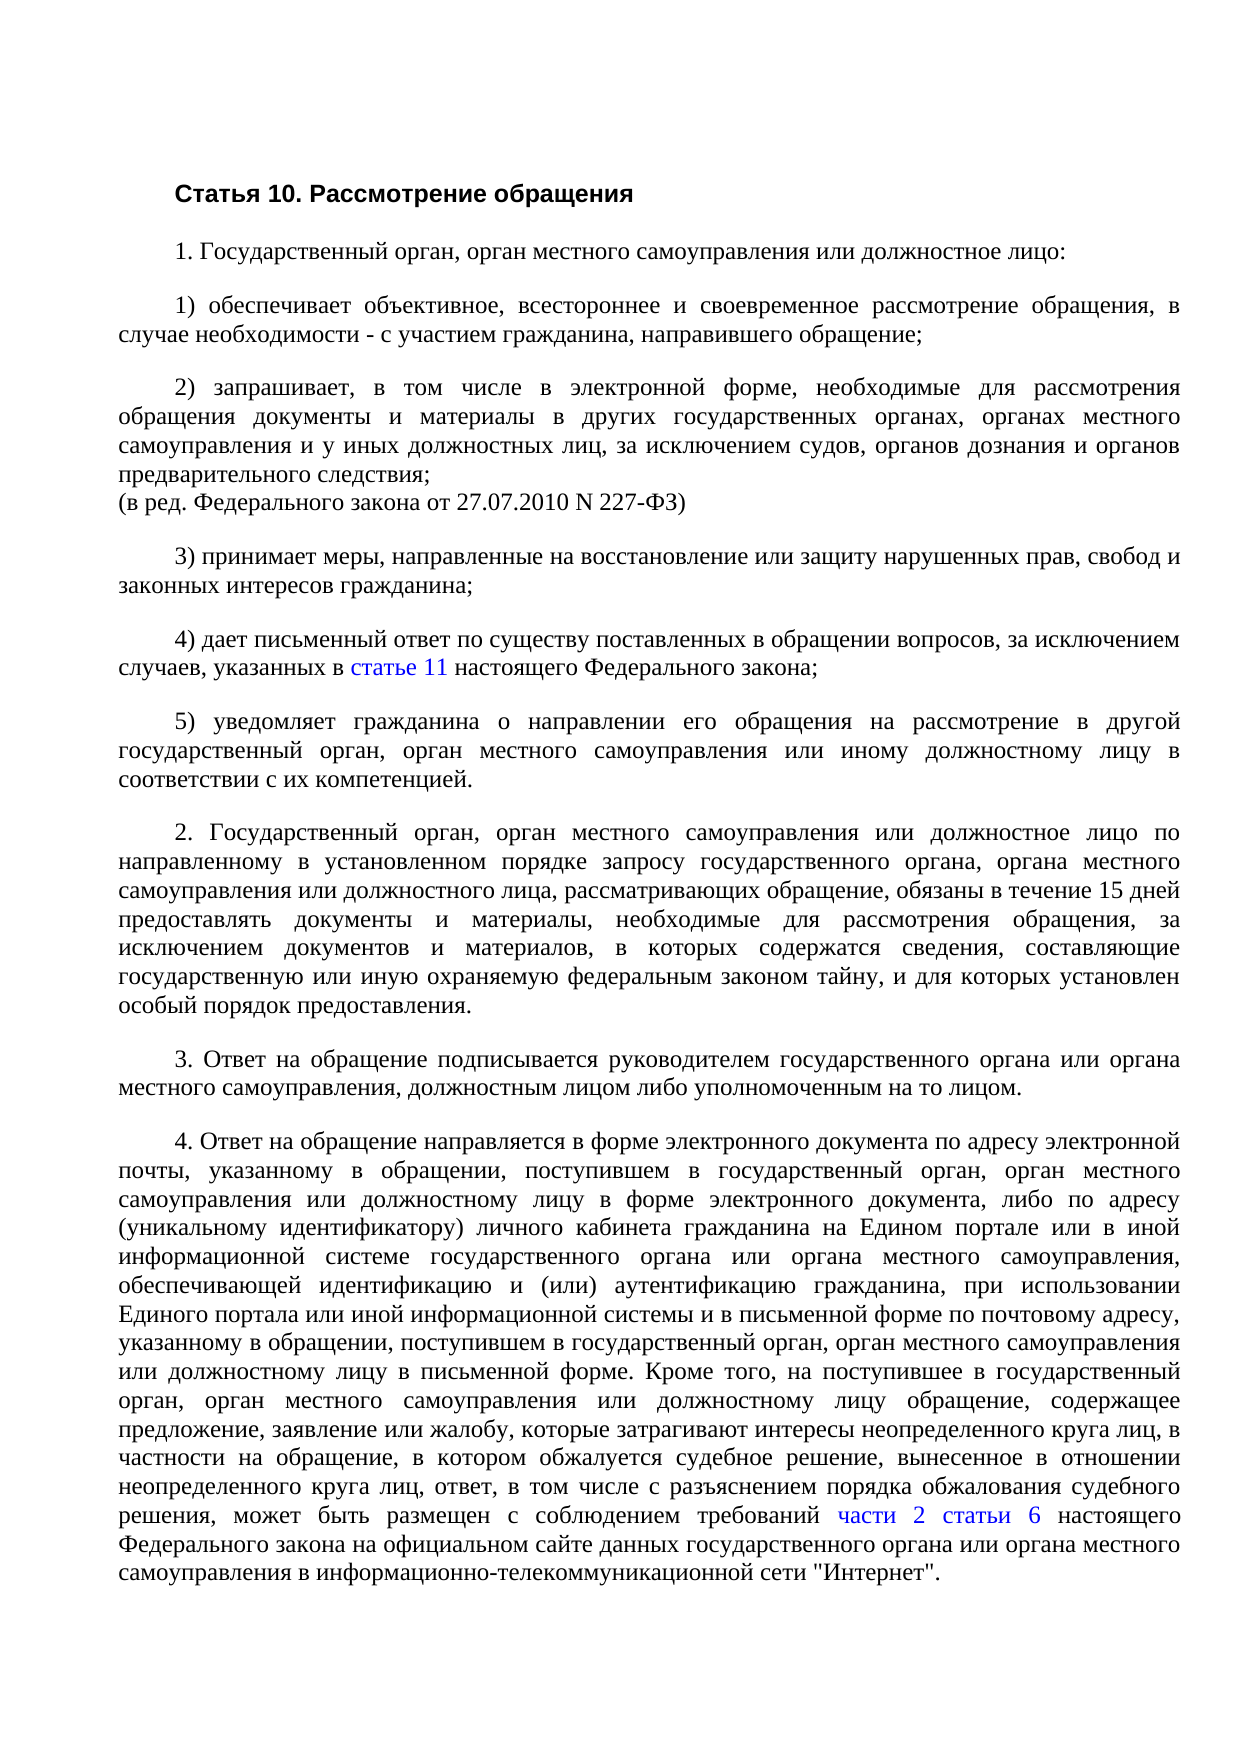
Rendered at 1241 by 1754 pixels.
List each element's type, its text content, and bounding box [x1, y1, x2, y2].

text 4. Ответ на обращение направляется в форме электронного документа по адресу электронной почты, указанному в обращении, поступившем в государственный орган, орган местного самоуправления или должностному лицу в форме электронного документа, либо по адресу (уникальному идентификатору) личного кабинета гражданина на Едином портале или в иной информационной системе государственного органа или органа местного самоуправления, обеспечивающей идентификацию и (или) аутентификацию гражданина, при использовании Единого портала или иной информационной системы и в письменной форме по почтовому адресу, указанному в обращении, поступившем в государственный орган, орган местного самоуправления или должностному лицу в письменной форме. Кроме того, на поступившее в государственный орган, орган местного самоуправления или должностному лицу обращение, содержащее предложение, заявление или жалобу, которые затрагивают интересы неопределенного круга лиц, в частности на обращение, в котором обжалуется судебное решение, вынесенное в отношении неопределенного круга лиц, ответ, в том числе с разъяснением порядка обжалования судебного решения, может быть размещен с соблюдением требований части 2 статьи 6 настоящего Федерального закона на официальном сайте данных государственного органа или органа местного самоуправления в информационно-телекоммуникационной сети "Интернет". [118, 1126, 1181, 1586]
text (в ред. Федерального закона от 27.07.2010 N 227-ФЗ) [118, 487, 1181, 516]
text 2) запрашивает, в том числе в электронной форме, необходимые для рассмотрения обращения документы и материалы в других государственных органах, органах местного самоуправления и у иных должностных лиц, за исключением судов, органов дознания и органов предварительного следствия; [118, 372, 1181, 487]
text 5) уведомляет гражданина о направлении его обращения на рассмотрение в другой государственный орган, орган местного самоуправления или иному должностному лицу в соответствии с их компетенцией. [118, 706, 1181, 792]
text 2. Государственный орган, орган местного самоуправления или должностное лицо по направленному в установленном порядке запросу государственного органа, органа местного самоуправления или должностного лица, рассматривающих обращение, обязаны в течение 15 дней предоставлять документы и материалы, необходимые для рассмотрения обращения, за исключением документов и материалов, в которых содержатся сведения, составляющие государственную или иную охраняемую федеральным законом тайну, и для которых установлен особый порядок предоставления. [118, 817, 1181, 1019]
text 3. Ответ на обращение подписывается руководителем государственного органа или органа местного самоуправления, должностным лицом либо уполномоченным на то лицом. [118, 1044, 1181, 1101]
text 4) дает письменный ответ по существу поставленных в обращении вопросов, за исключением случаев, указанных в статье 11 настоящего Федерального закона; [118, 624, 1181, 681]
text 1. Государственный орган, орган местного самоуправления или должностное лицо: [118, 236, 1181, 265]
title Статья 10. Рассмотрение обращения [118, 179, 1181, 207]
text 1) обеспечивает объективное, всестороннее и своевременное рассмотрение обращения, в случае необходимости - с участием гражданина, направившего обращение; [118, 290, 1181, 347]
text 3) принимает меры, направленные на восстановление или защиту нарушенных прав, свобод и законных интересов гражданина; [118, 541, 1181, 599]
